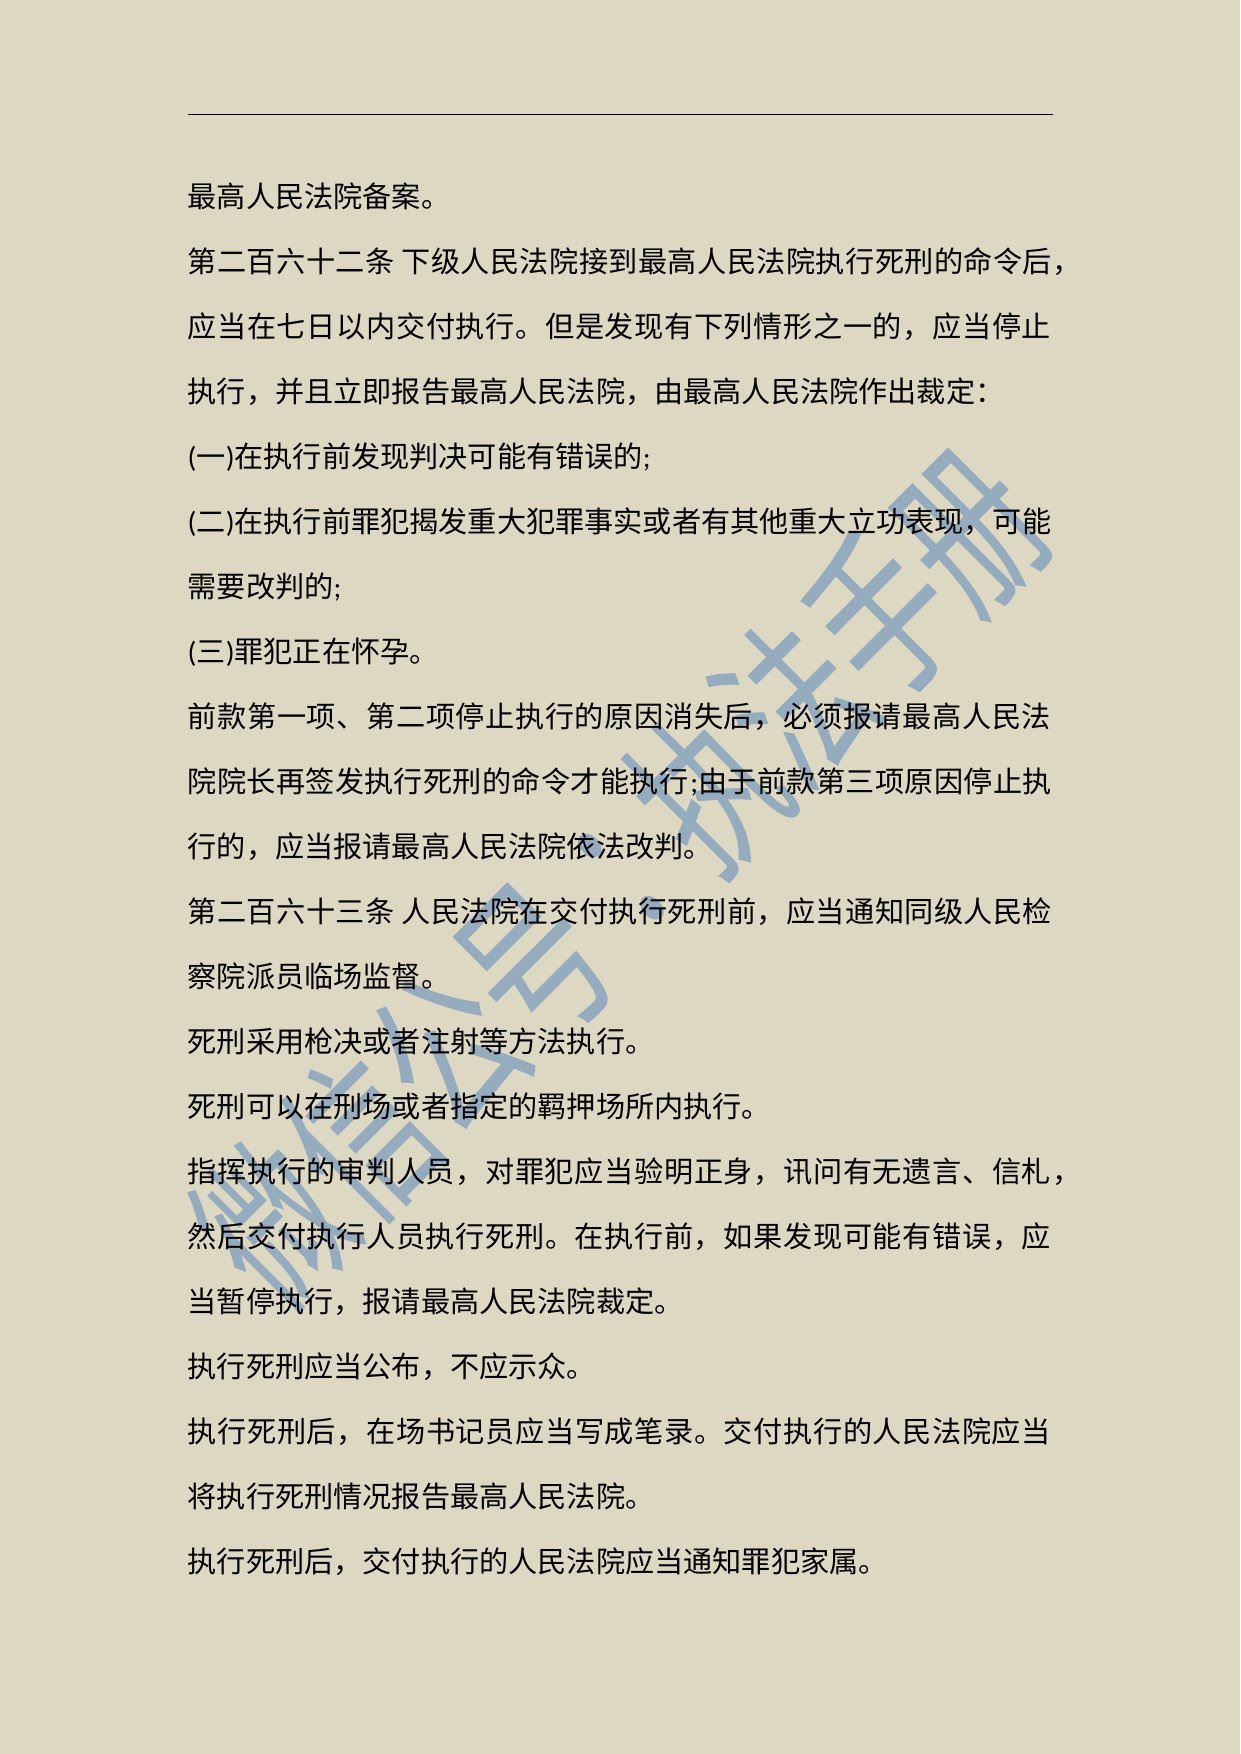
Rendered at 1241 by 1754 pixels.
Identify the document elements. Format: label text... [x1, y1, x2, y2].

text 死刑采用枪决或者注射等方法执行。 [187, 1007, 1053, 1072]
text 第二百六十二条 下级人民法院接到最高人民法院执行死刑的命令后，应当在七日以内交付执行。但是发现有下列情形之一的，应当停止执行，并且立即报告最高人民法院，由最高人民法院作出裁定： [187, 227, 1053, 422]
text (二)在执行前罪犯揭发重大犯罪事实或者有其他重大立功表现，可能需要改判的; [187, 487, 1053, 617]
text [187, 162, 1053, 227]
text 执行死刑后，交付执行的人民法院应当通知罪犯家属。 [187, 1527, 1053, 1592]
text 执行死刑应当公布，不应示众。 [187, 1332, 1053, 1397]
text 第二百六十三条 人民法院在交付执行死刑前，应当通知同级人民检察院派员临场监督。 [187, 877, 1053, 1007]
text 执行死刑后，在场书记员应当写成笔录。交付执行的人民法院应当将执行死刑情况报告最高人民法院。 [187, 1397, 1053, 1527]
text 指挥执行的审判人员，对罪犯应当验明正身，讯问有无遗言、信札，然后交付执行人员执行死刑。在执行前，如果发现可能有错误，应当暂停执行，报请最高人民法院裁定。 [187, 1137, 1053, 1332]
text (一)在执行前发现判决可能有错误的; [187, 422, 1053, 487]
text (三)罪犯正在怀孕。 [187, 617, 1053, 682]
text 死刑可以在刑场或者指定的羁押场所内执行。 [187, 1072, 1053, 1137]
text 前款第一项、第二项停止执行的原因消失后，必须报请最高人民法院院长再签发执行死刑的命令才能执行;由于前款第三项原因停止执行的，应当报请最高人民法院依法改判。 [187, 682, 1053, 877]
